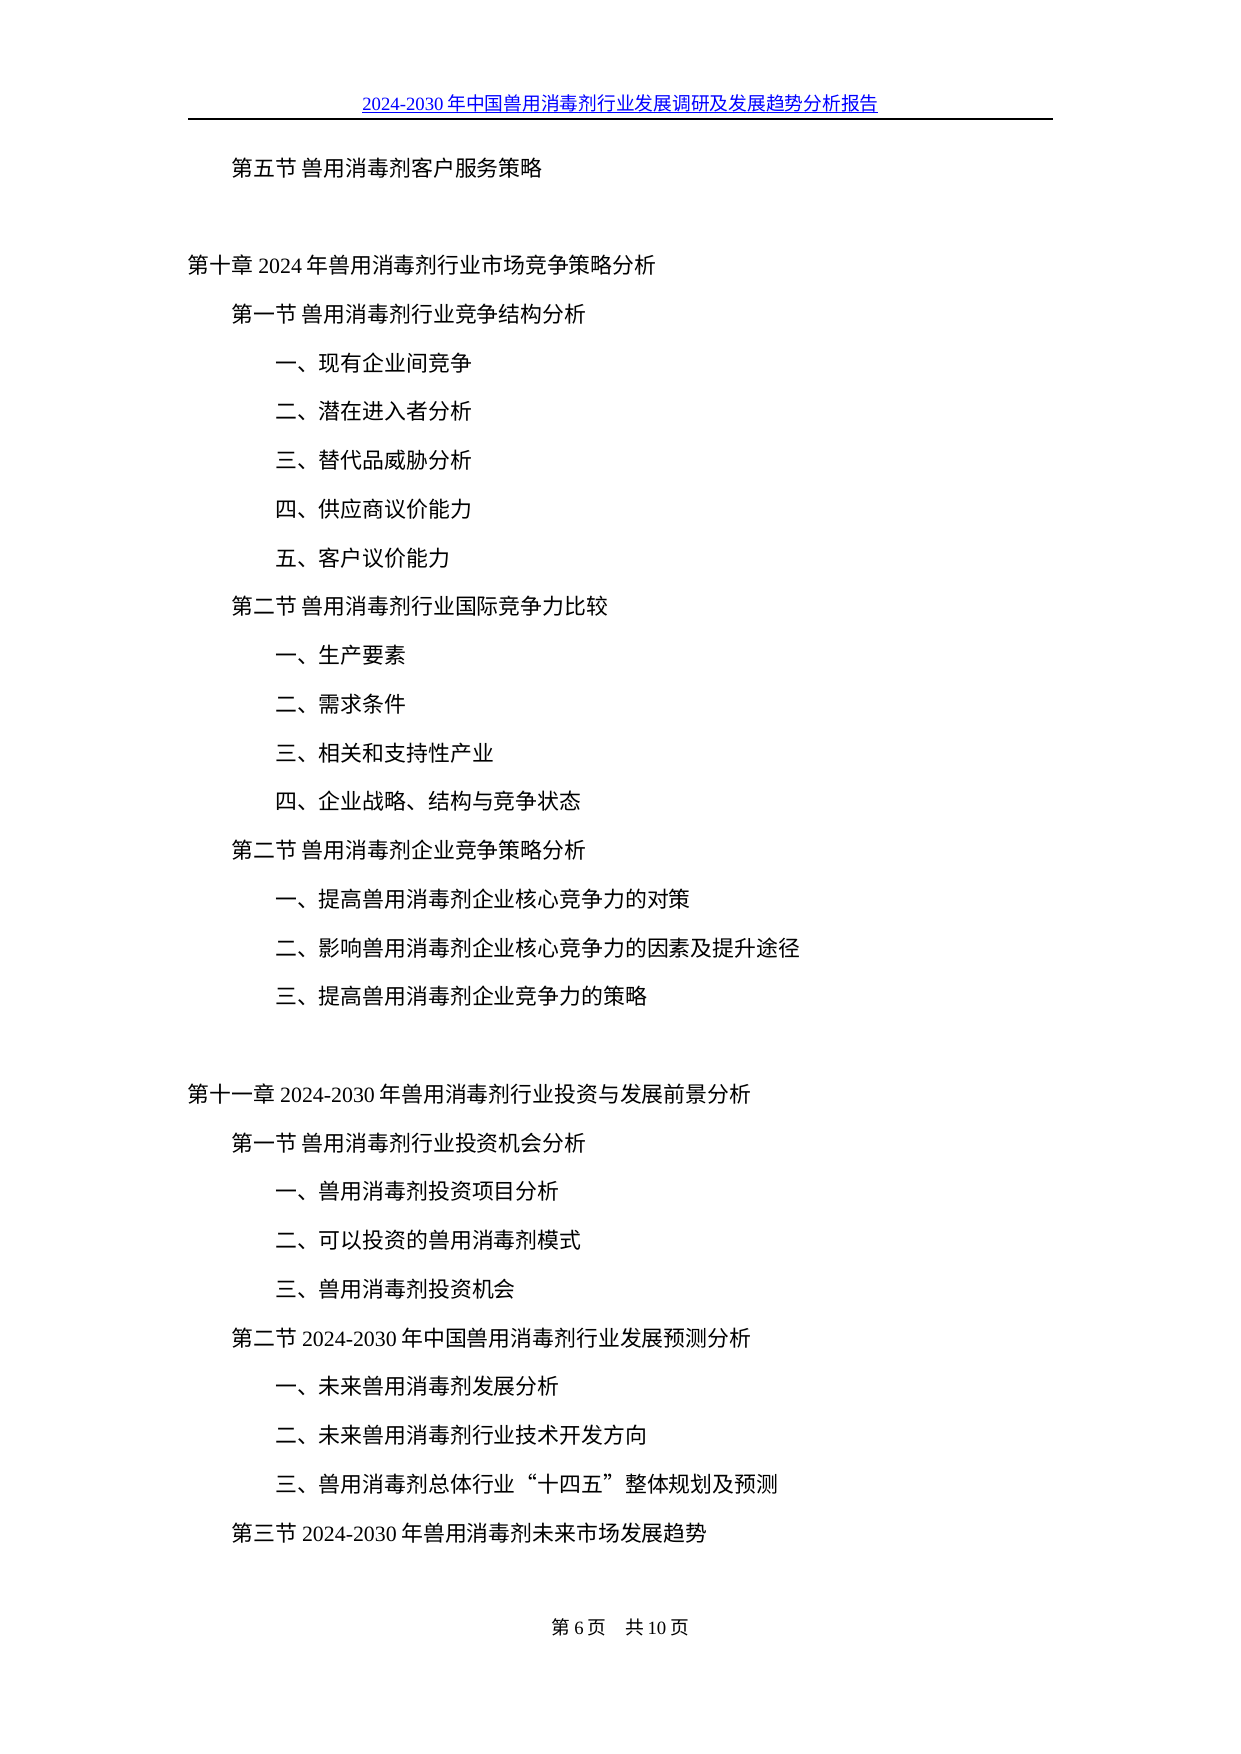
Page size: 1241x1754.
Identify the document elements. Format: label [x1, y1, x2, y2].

text [187, 150, 1053, 1548]
